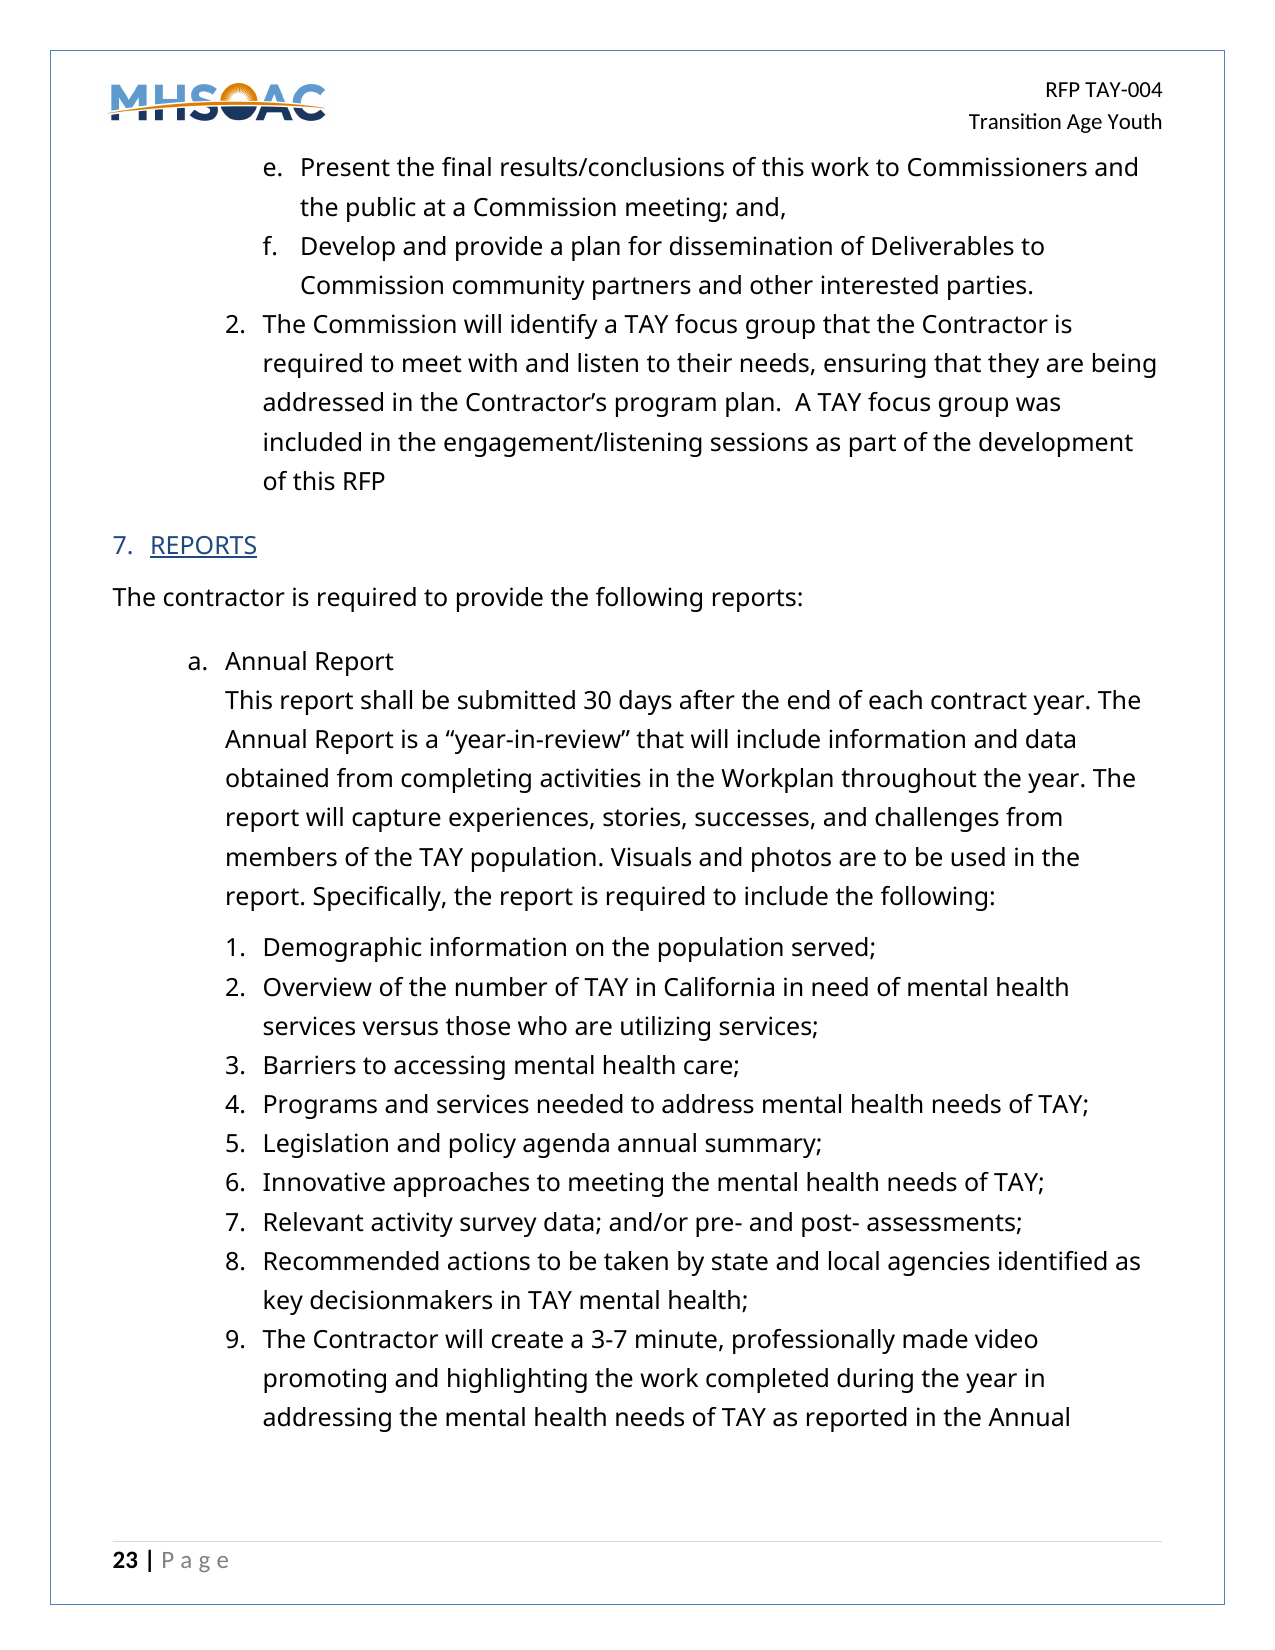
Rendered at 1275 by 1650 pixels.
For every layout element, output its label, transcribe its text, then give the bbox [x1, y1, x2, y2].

list Innovative approaches to meeting the mental health needs of TAY; [225, 1165, 1162, 1199]
list Demographic information on the population served; [225, 930, 1162, 964]
subtitle REPORTS [112, 527, 1162, 562]
list The Commission will identify a TAY focus group that the Contractor is required to meet with and listen to their needs, ensuring that they are being addressed in the Contractor’s program plan. A TAY focus group was included in the engagement/listening sessions as part of the development of this RFP [225, 307, 1162, 497]
list Legislation and policy agenda annual summary; [225, 1126, 1162, 1160]
list Overview of the number of TAY in California in need of mental health services versus those who are utilizing services; [225, 969, 1162, 1042]
list Relevant activity survey data; and/or pre- and post- assessments; [225, 1204, 1162, 1238]
list Annual Report This report shall be submitted 30 days after the end of each contract year. The Annual Report is a “year-in-review” that will include information and data obtained from completing activities in the Workplan throughout the year. The report will capture experiences, stories, successes, and challenges from members of the TAY population. Visuals and photos are to be used in the report. Specifically, the report is required to include the following: [187, 643, 1162, 912]
list Present the final results/conclusions of this work to Commissioners and the public at a Commission meeting; and, [262, 150, 1162, 223]
text The contractor is required to provide the following reports: [112, 579, 1162, 613]
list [225, 1322, 1162, 1434]
list Barriers to accessing mental health care; [225, 1047, 1162, 1082]
list Programs and services needed to address mental health needs of TAY; [225, 1087, 1162, 1121]
list Develop and provide a plan for dissemination of Deliverables to Commission community partners and other interested parties. [262, 228, 1162, 302]
picture [97, 83, 337, 126]
list Recommended actions to be taken by state and local agencies identified as key decisionmakers in TAY mental health; [225, 1243, 1162, 1317]
